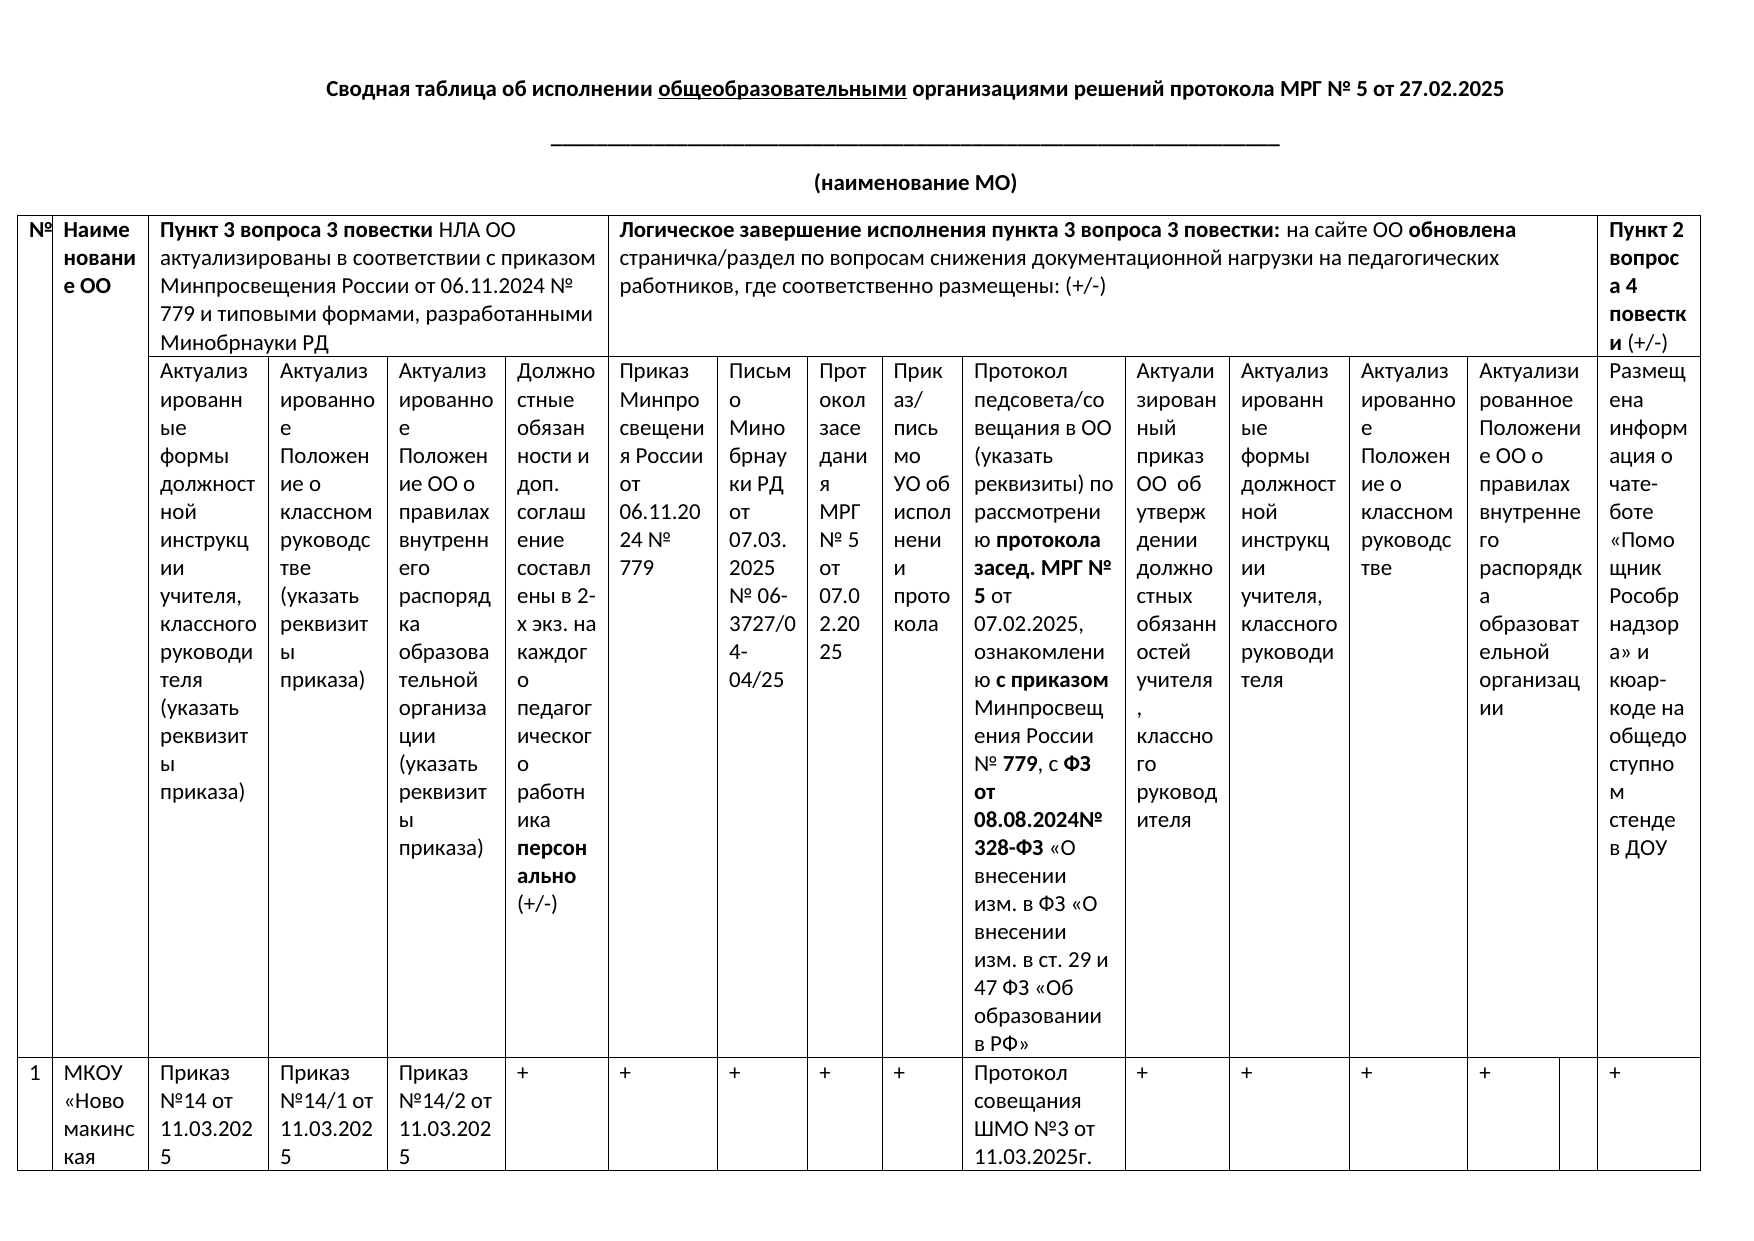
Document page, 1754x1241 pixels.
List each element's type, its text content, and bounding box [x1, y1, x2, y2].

table_cell Должностные обязанности и доп. соглашение составлены в 2-х экз. на каждого педагогического работника персонально (+/-) [506, 357, 608, 1057]
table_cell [53, 1058, 148, 1170]
table_header № [18, 216, 52, 1057]
table_cell + [609, 1058, 717, 1170]
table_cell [149, 1058, 268, 1170]
table_cell Письмо Минобрнауки РД от 07.03.2025 № 06-3727/04-04/25 [718, 357, 807, 1057]
table_header Логическое завершение исполнения пункта 3 вопроса 3 повестки: на сайте ОО обновлена страничка/раздел по вопросам снижения документационной нагрузки на педагогических работников, где соответственно размещены: (+/-) [609, 216, 1597, 356]
table_cell Приказ Минпросвещения России от 06.11.2024 № 779 [609, 357, 717, 1057]
table_cell + [1230, 1058, 1349, 1170]
table_cell + [718, 1058, 807, 1170]
table_cell Актуализированный приказ ОО об утверждении должностных обязанностей учителя, классного руководителя [1126, 357, 1229, 1057]
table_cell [269, 1058, 387, 1170]
table_cell + [883, 1058, 962, 1170]
table_cell Актуализированное Положение о классном руководстве (указать реквизиты приказа) [269, 357, 387, 1057]
table_header Пункт 2 вопроса 4 повестки (+/-) [1598, 216, 1700, 356]
table_cell Протокол педсовета/совещания в ОО (указать реквизиты) по рассмотрению протокола засед. МРГ № 5 от 07.02.2025, ознакомлению с приказом Минпросвещения России № 779, с ФЗ от 08.08.2024№ 328-ФЗ «О внесении изм. в ФЗ «О внесении изм. в ст. 29 и 47 ФЗ «Об образовании в РФ» [963, 357, 1125, 1057]
table_cell Актуализированное Положение о классном руководстве [1350, 357, 1467, 1057]
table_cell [963, 1058, 1125, 1170]
table_cell + [808, 1058, 882, 1170]
table_cell + [1598, 1058, 1700, 1170]
text (наименование МО) [118, 168, 1713, 196]
table_cell Актуализированные формы должностной инструкции учителя, классного руководителя (указать реквизиты приказа) [149, 357, 268, 1057]
table_cell 1 [18, 1058, 52, 1170]
text Сводная таблица об исполнении общеобразовательными организациями решений протокола МРГ № 5 от 27.02.2025 [118, 74, 1713, 102]
table_cell + [1468, 1058, 1559, 1170]
table_cell [1560, 1058, 1597, 1170]
table_cell Актуализированные формы должностной инструкции учителя, классного руководителя [1230, 357, 1349, 1057]
table_cell + [1350, 1058, 1467, 1170]
table_cell Актуализированное Положение ОО о правилах внутреннего распорядка образовательной организации [1468, 357, 1597, 1057]
table_cell Приказ/письмо УО об исполнении протокола [883, 357, 962, 1057]
table_cell Размещена информация о чате-боте «Помощник Рособрнадзора» и кюар-коде на общедоступном стенде в ДОУ [1598, 357, 1700, 1057]
table_cell + [1126, 1058, 1229, 1170]
table_header Пункт 3 вопроса 3 повестки НЛА ОО актуализированы в соответствии с приказом Минпросвещения России от 06.11.2024 № 779 и типовыми формами, разработанными Минобрнауки РД [149, 216, 608, 356]
table_cell + [506, 1058, 608, 1170]
text ________________________________________________________________ [118, 121, 1713, 149]
table_header Наименование ОО [53, 216, 148, 1057]
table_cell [388, 1058, 505, 1170]
table_cell Актуализированное Положение ОО о правилах внутреннего распорядка образовательной организации (указать реквизиты приказа) [388, 357, 505, 1057]
table_cell Протокол заседания МРГ № 5 от 07.02.2025 [808, 357, 882, 1057]
